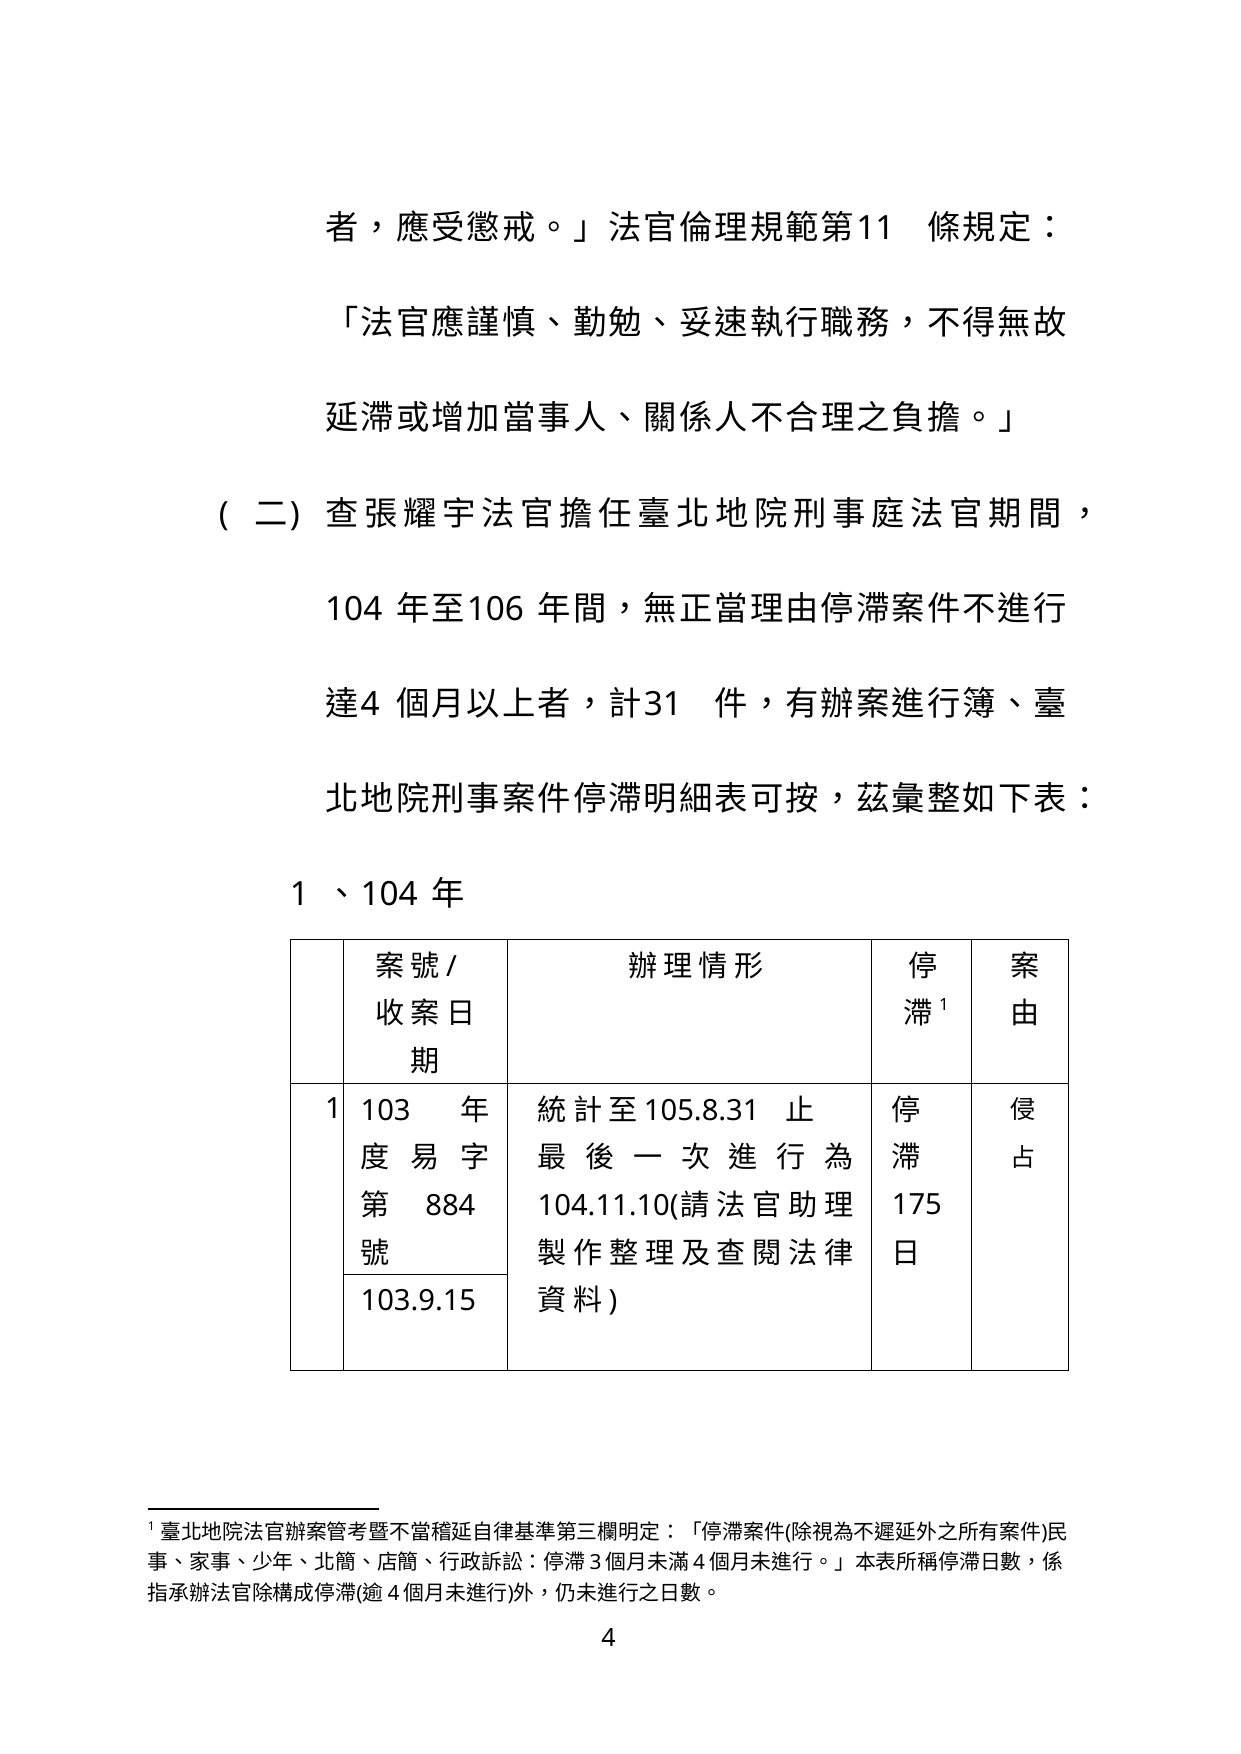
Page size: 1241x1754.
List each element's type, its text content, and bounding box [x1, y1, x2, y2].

table_cell 統計至105.8.31止 最後一次進行為104.11.10(請法官助理製作整理及查閱法律資料) [508, 1084, 871, 1370]
table_cell 1 [291, 1084, 343, 1370]
table_header 案由 [972, 940, 1068, 1083]
table_cell 停滯175日 [872, 1084, 971, 1370]
table_header 案號/ 收案日期 [344, 940, 507, 1083]
table_cell 103.9.15 [344, 1275, 507, 1370]
subtitle 查張耀宇法官擔任臺北地院刑事庭法官期間，104年至106年間，無正當理由停滯案件不進行達4個月以上者，計31件，有辦案進行簿、臺北地院刑事案件停滯明細表可按，茲彙整如下表： [219, 463, 1069, 844]
subtitle 104年 [272, 844, 1069, 939]
table_header [291, 940, 343, 1083]
table_cell 侵占 [972, 1084, 1068, 1370]
table_header 辦理情形 [508, 940, 871, 1083]
table_cell 103年度易字第884號 [344, 1084, 507, 1274]
table_header 停滯 [872, 940, 971, 1083]
